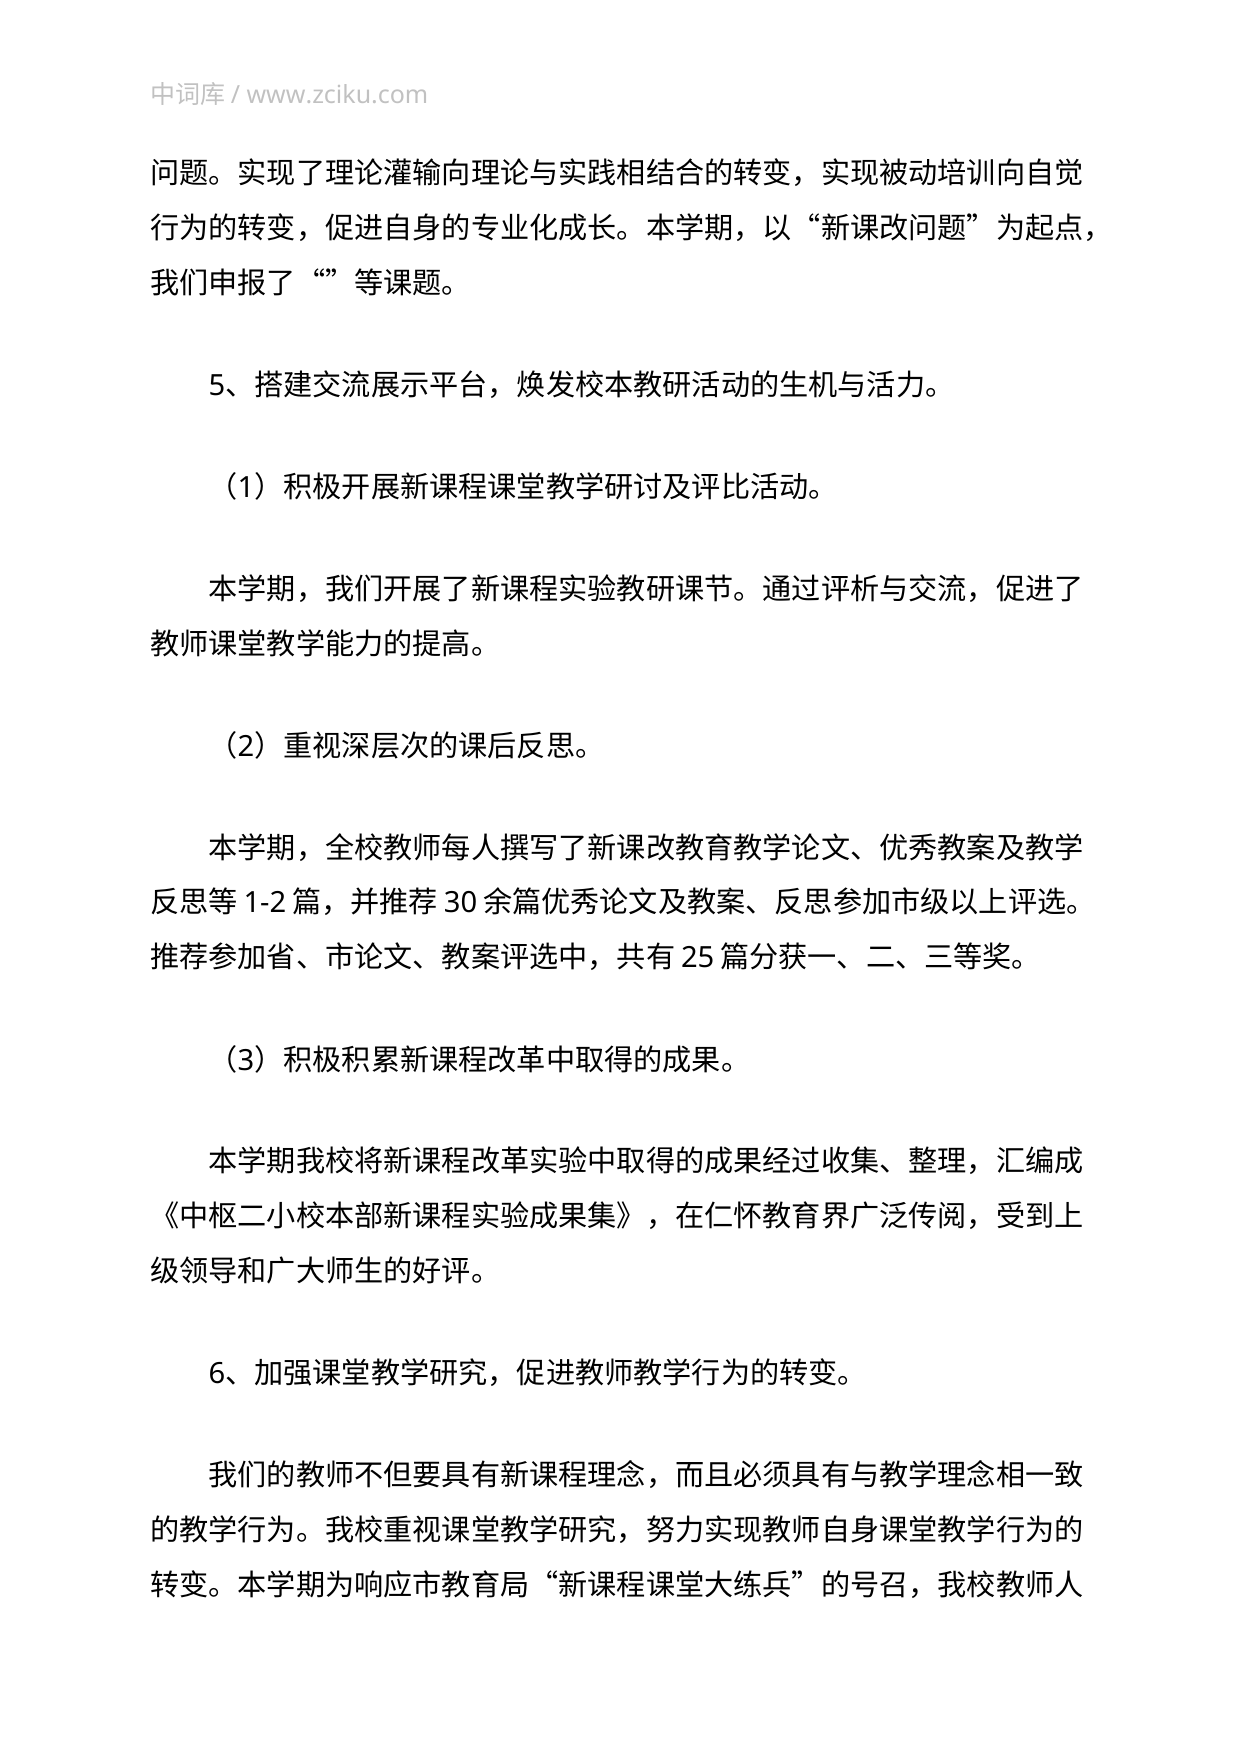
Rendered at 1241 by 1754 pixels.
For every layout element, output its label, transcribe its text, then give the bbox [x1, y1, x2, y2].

text （2）重视深层次的课后反思。 [150, 722, 1090, 764]
text 本学期，我们开展了新课程实验教研课节。通过评析与交流，促进了教师课堂教学能力的提高。 [150, 566, 1090, 663]
text 本学期我校将新课程改革实验中取得的成果经过收集、整理，汇编成《中枢二小校本部新课程实验成果集》，在仁怀教育界广泛传阅，受到上级领导和广大师生的好评。 [150, 1138, 1090, 1290]
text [150, 1452, 1090, 1604]
text 5、搭建交流展示平台，焕发校本教研活动的生机与活力。 [150, 362, 1090, 404]
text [150, 150, 1090, 302]
text （3）积极积累新课程改革中取得的成果。 [150, 1036, 1090, 1078]
text 本学期，全校教师每人撰写了新课改教育教学论文、优秀教案及教学反思等1-2篇，并推荐30余篇优秀论文及教案、反思参加市级以上评选。推荐参加省、市论文、教案评选中，共有25篇分获一、二、三等奖。 [150, 824, 1090, 976]
text 6、加强课堂教学研究，促进教师教学行为的转变。 [150, 1349, 1090, 1392]
text （1）积极开展新课程课堂教学研讨及评比活动。 [150, 463, 1090, 506]
